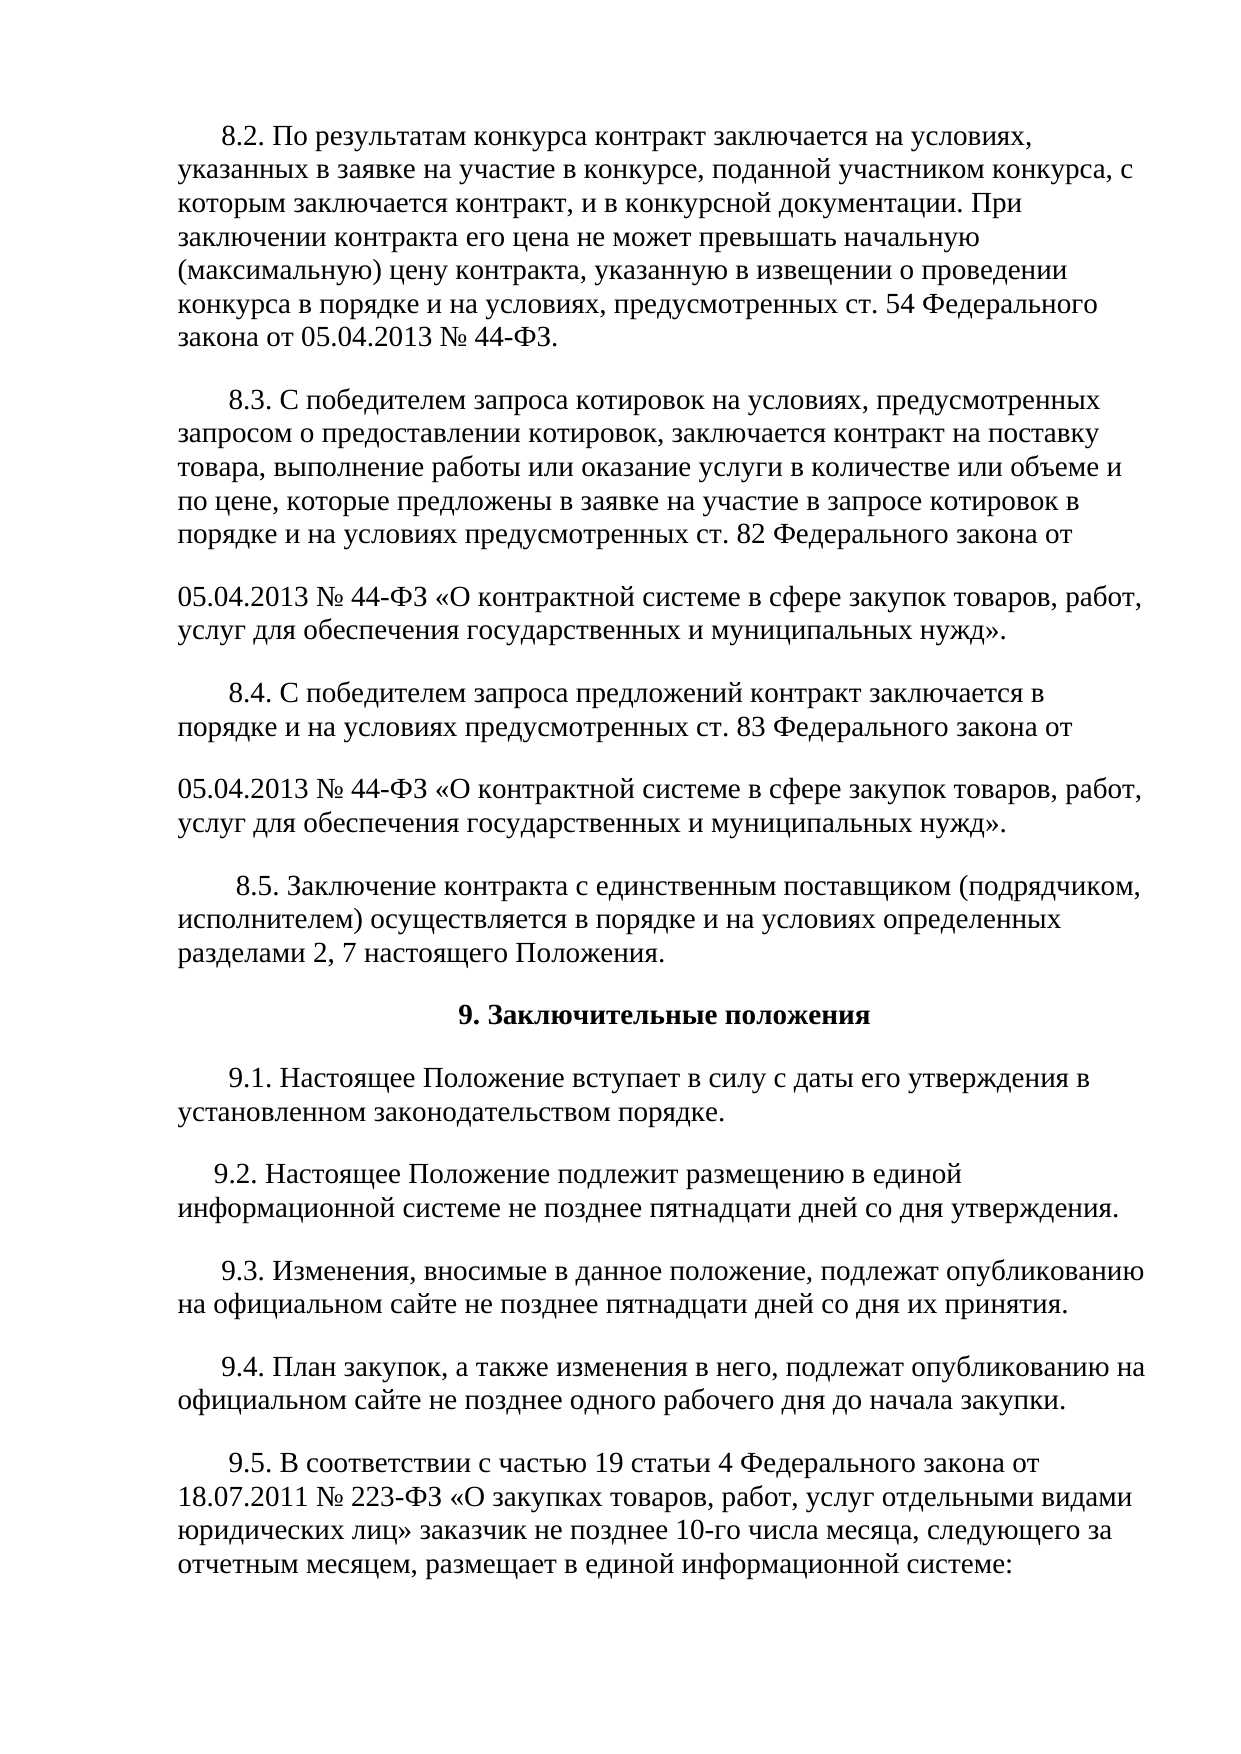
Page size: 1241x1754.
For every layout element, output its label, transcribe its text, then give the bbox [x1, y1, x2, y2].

text 9.4.​ План закупок, а также изменения в него, подлежат опубликованию на официальном сайте не позднее одного рабочего дня до начала закупки. [177, 1349, 1152, 1416]
text 05.04.2013​ № 44-ФЗ «О контрактной системе в сфере закупок товаров, работ, услуг для обеспечения государственных и муниципальных нужд». [177, 579, 1152, 646]
text 9.2.​ Настоящее Положение подлежит размещению в единой информационной системе не позднее пятнадцати дней со дня утверждения. [177, 1156, 1152, 1223]
text 9.1.​ Настоящее Положение вступает в силу с даты его утверждения в установленном законодательством порядке. [177, 1060, 1152, 1127]
text 9. Заключительные положения [177, 997, 1152, 1031]
text 8.2.​ По результатам конкурса контракт заключается на условиях, указанных в заявке на участие в конкурсе, поданной участником конкурса, с которым заключается контракт, и в конкурсной документации. При заключении контракта его цена не может превышать начальную (максимальную) цену контракта, указанную в извещении о проведении конкурса в порядке и на условиях, предусмотренных ст. 54 Федерального закона от 05.04.2013 № 44-ФЗ. [177, 118, 1152, 353]
text 9.3. Изменения, вносимые в данное положение, подлежат опубликованию на официальном сайте не позднее пятнадцати дней со дня их принятия. [177, 1253, 1152, 1320]
text 9.5.​ В соответствии с частью 19 статьи 4 Федерального закона от 18.07.2011 № 223-ФЗ «О закупках товаров, работ, услуг отдельными видами юридических лиц» заказчик не позднее 10-го числа месяца, следующего за отчетным месяцем, размещает в единой информационной системе: [177, 1445, 1152, 1579]
text 8.3.​ С победителем запроса котировок на условиях, предусмотренных запросом о предоставлении котировок, заключается контракт на поставку товара, выполнение работы или оказание услуги в количестве или объеме и по цене, которые предложены в заявке на участие в запросе котировок в порядке и на условиях предусмотренных ст. 82 Федерального закона от [177, 382, 1152, 550]
text 05.04.2013​ № 44-ФЗ «О контрактной системе в сфере закупок товаров, работ, услуг для обеспечения государственных и муниципальных нужд». [177, 771, 1152, 838]
text 8.5.​ Заключение контракта с единственным поставщиком (подрядчиком, исполнителем) осуществляется в порядке и на условиях определенных разделами 2, 7 настоящего Положения. [177, 868, 1152, 968]
text 8.4.​ С победителем запроса предложений контракт заключается в порядке и на условиях предусмотренных ст. 83 Федерального закона от [177, 675, 1152, 742]
